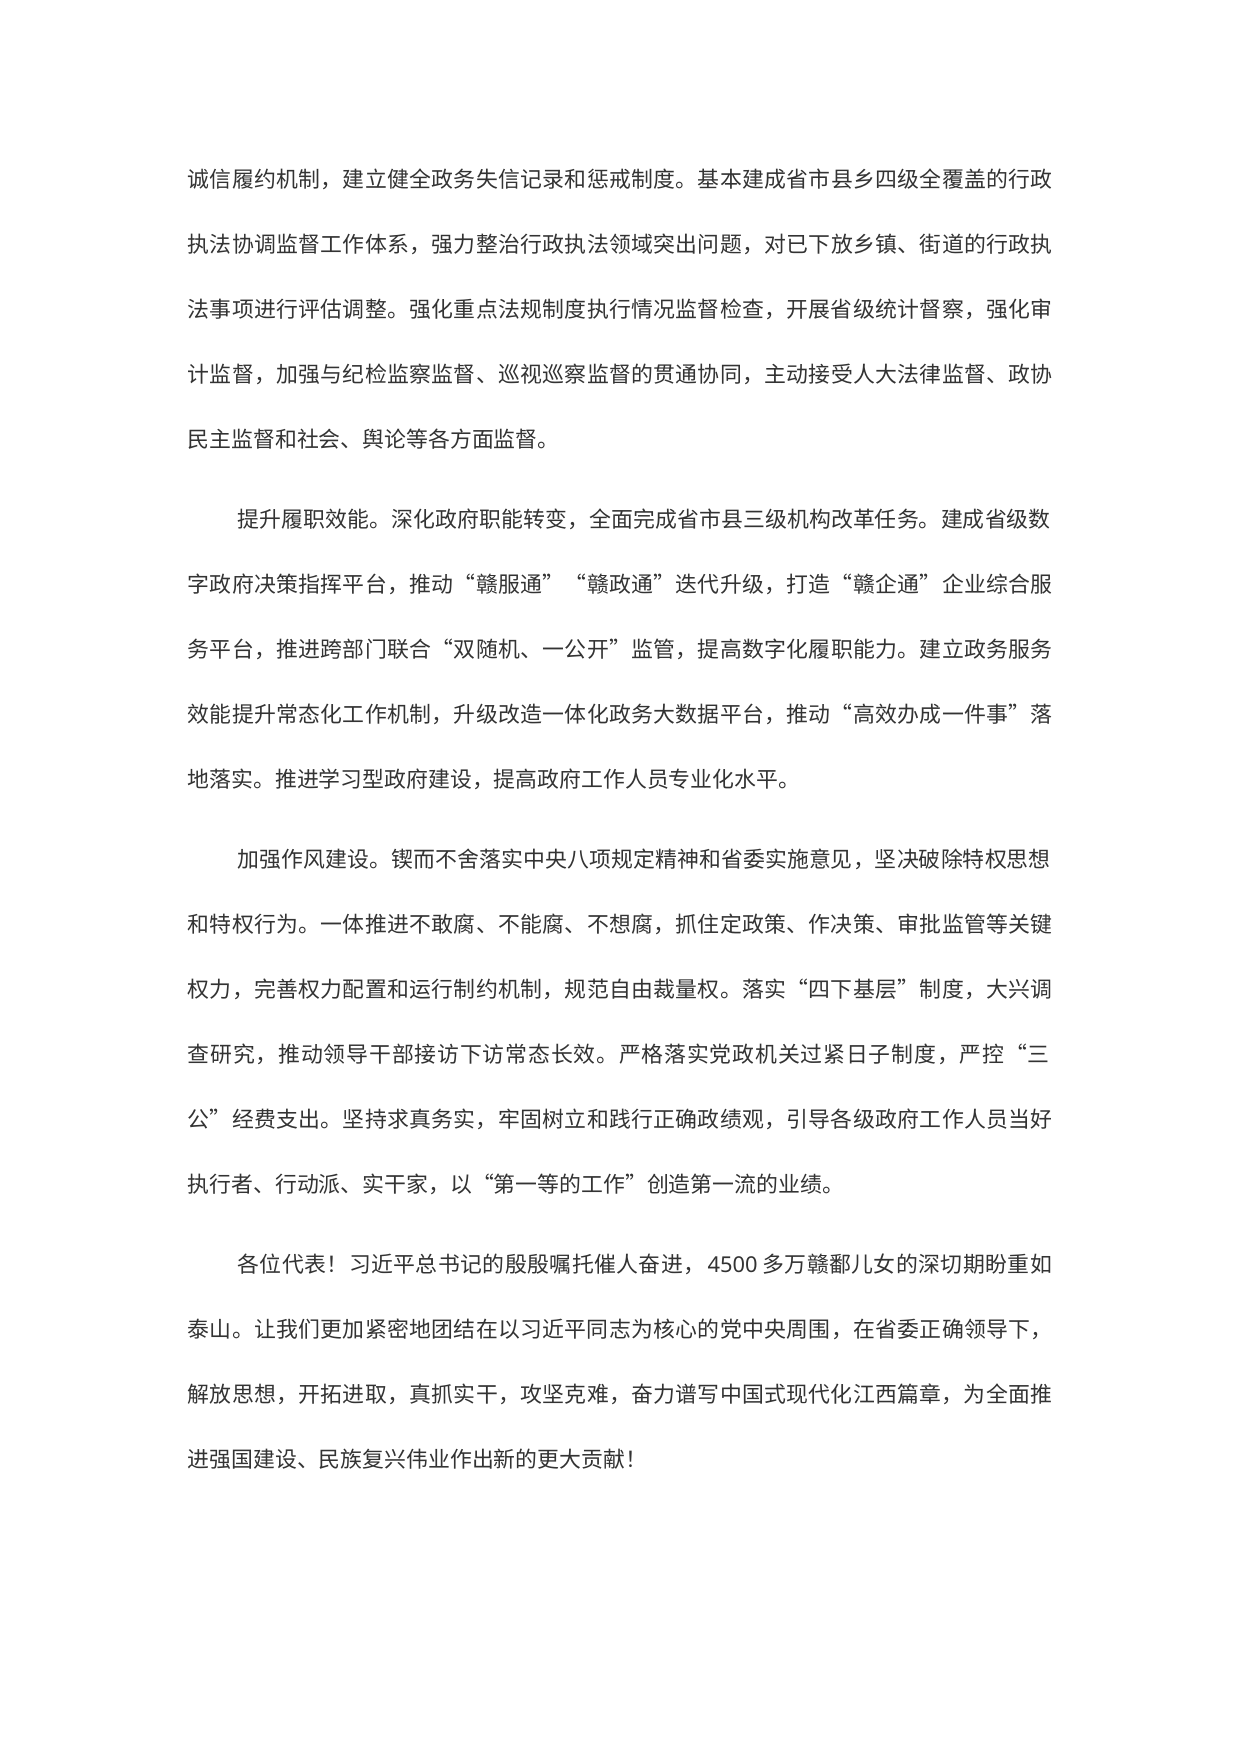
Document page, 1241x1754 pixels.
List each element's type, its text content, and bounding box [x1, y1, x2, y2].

text 各位代表！习近平总书记的殷殷嘱托催人奋进，4500多万赣鄱儿女的深切期盼重如泰山。让我们更加紧密地团结在以习近平同志为核心的党中央周围，在省委正确领导下，解放思想，开拓进取，真抓实干，攻坚克难，奋力谱写中国式现代化江西篇章，为全面推进强国建设、民族复兴伟业作出新的更大贡献！ [187, 1246, 1053, 1474]
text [187, 162, 1053, 454]
text 提升履职效能。深化政府职能转变，全面完成省市县三级机构改革任务。建成省级数字政府决策指挥平台，推动“赣服通”“赣政通”迭代升级，打造“赣企通”企业综合服务平台，推进跨部门联合“双随机、一公开”监管，提高数字化履职能力。建立政务服务效能提升常态化工作机制，升级改造一体化政务大数据平台，推动“高效办成一件事”落地落实。推进学习型政府建设，提高政府工作人员专业化水平。 [187, 502, 1053, 794]
text 加强作风建设。锲而不舍落实中央八项规定精神和省委实施意见，坚决破除特权思想和特权行为。一体推进不敢腐、不能腐、不想腐，抓住定政策、作决策、审批监管等关键权力，完善权力配置和运行制约机制，规范自由裁量权。落实“四下基层”制度，大兴调查研究，推动领导干部接访下访常态长效。严格落实党政机关过紧日子制度，严控“三公”经费支出。坚持求真务实，牢固树立和践行正确政绩观，引导各级政府工作人员当好执行者、行动派、实干家，以“第一等的工作”创造第一流的业绩。 [187, 842, 1053, 1199]
